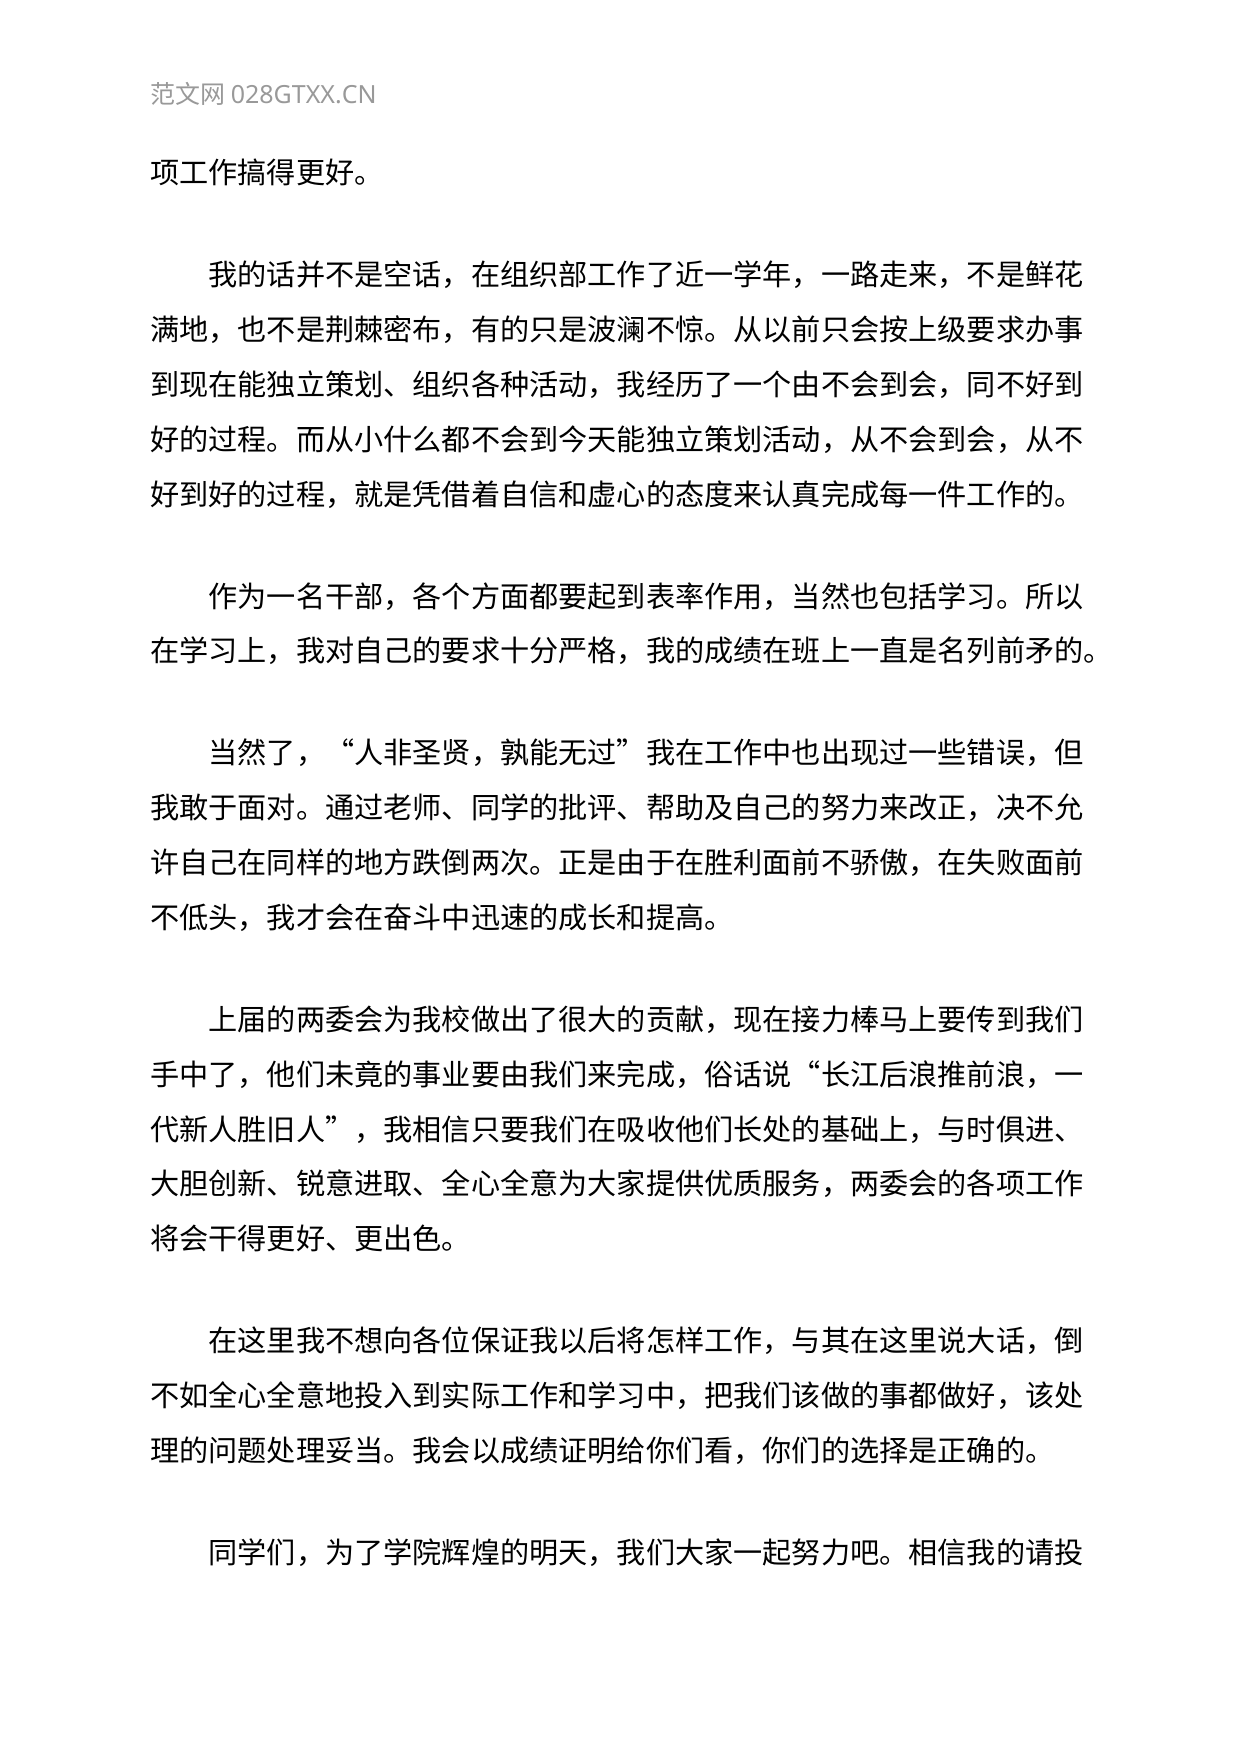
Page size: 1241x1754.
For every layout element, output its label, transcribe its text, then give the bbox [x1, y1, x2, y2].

text 我的话并不是空话，在组织部工作了近一学年，一路走来，不是鲜花满地，也不是荆棘密布，有的只是波澜不惊。从以前只会按上级要求办事到现在能独立策划、组织各种活动，我经历了一个由不会到会，同不好到好的过程。而从小什么都不会到今天能独立策划活动，从不会到会，从不好到好的过程，就是凭借着自信和虚心的态度来认真完成每一件工作的。 [150, 252, 1090, 514]
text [150, 1529, 1090, 1571]
text 在这里我不想向各位保证我以后将怎样工作，与其在这里说大话，倒不如全心全意地投入到实际工作和学习中，把我们该做的事都做好，该处理的问题处理妥当。我会以成绩证明给你们看，你们的选择是正确的。 [150, 1318, 1090, 1470]
text 上届的两委会为我校做出了很大的贡献，现在接力棒马上要传到我们手中了，他们未竟的事业要由我们来完成，俗话说“长江后浪推前浪，一代新人胜旧人”，我相信只要我们在吸收他们长处的基础上，与时俱进、大胆创新、锐意进取、全心全意为大家提供优质服务，两委会的各项工作将会干得更好、更出色。 [150, 996, 1090, 1258]
text 当然了，“人非圣贤，孰能无过”我在工作中也出现过一些错误，但我敢于面对。通过老师、同学的批评、帮助及自己的努力来改正，决不允许自己在同样的地方跌倒两次。正是由于在胜利面前不骄傲，在失败面前不低头，我才会在奋斗中迅速的成长和提高。 [150, 730, 1090, 937]
text 作为一名干部，各个方面都要起到表率作用，当然也包括学习。所以在学习上，我对自己的要求十分严格，我的成绩在班上一直是名列前矛的。 [150, 573, 1090, 670]
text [150, 150, 1090, 192]
